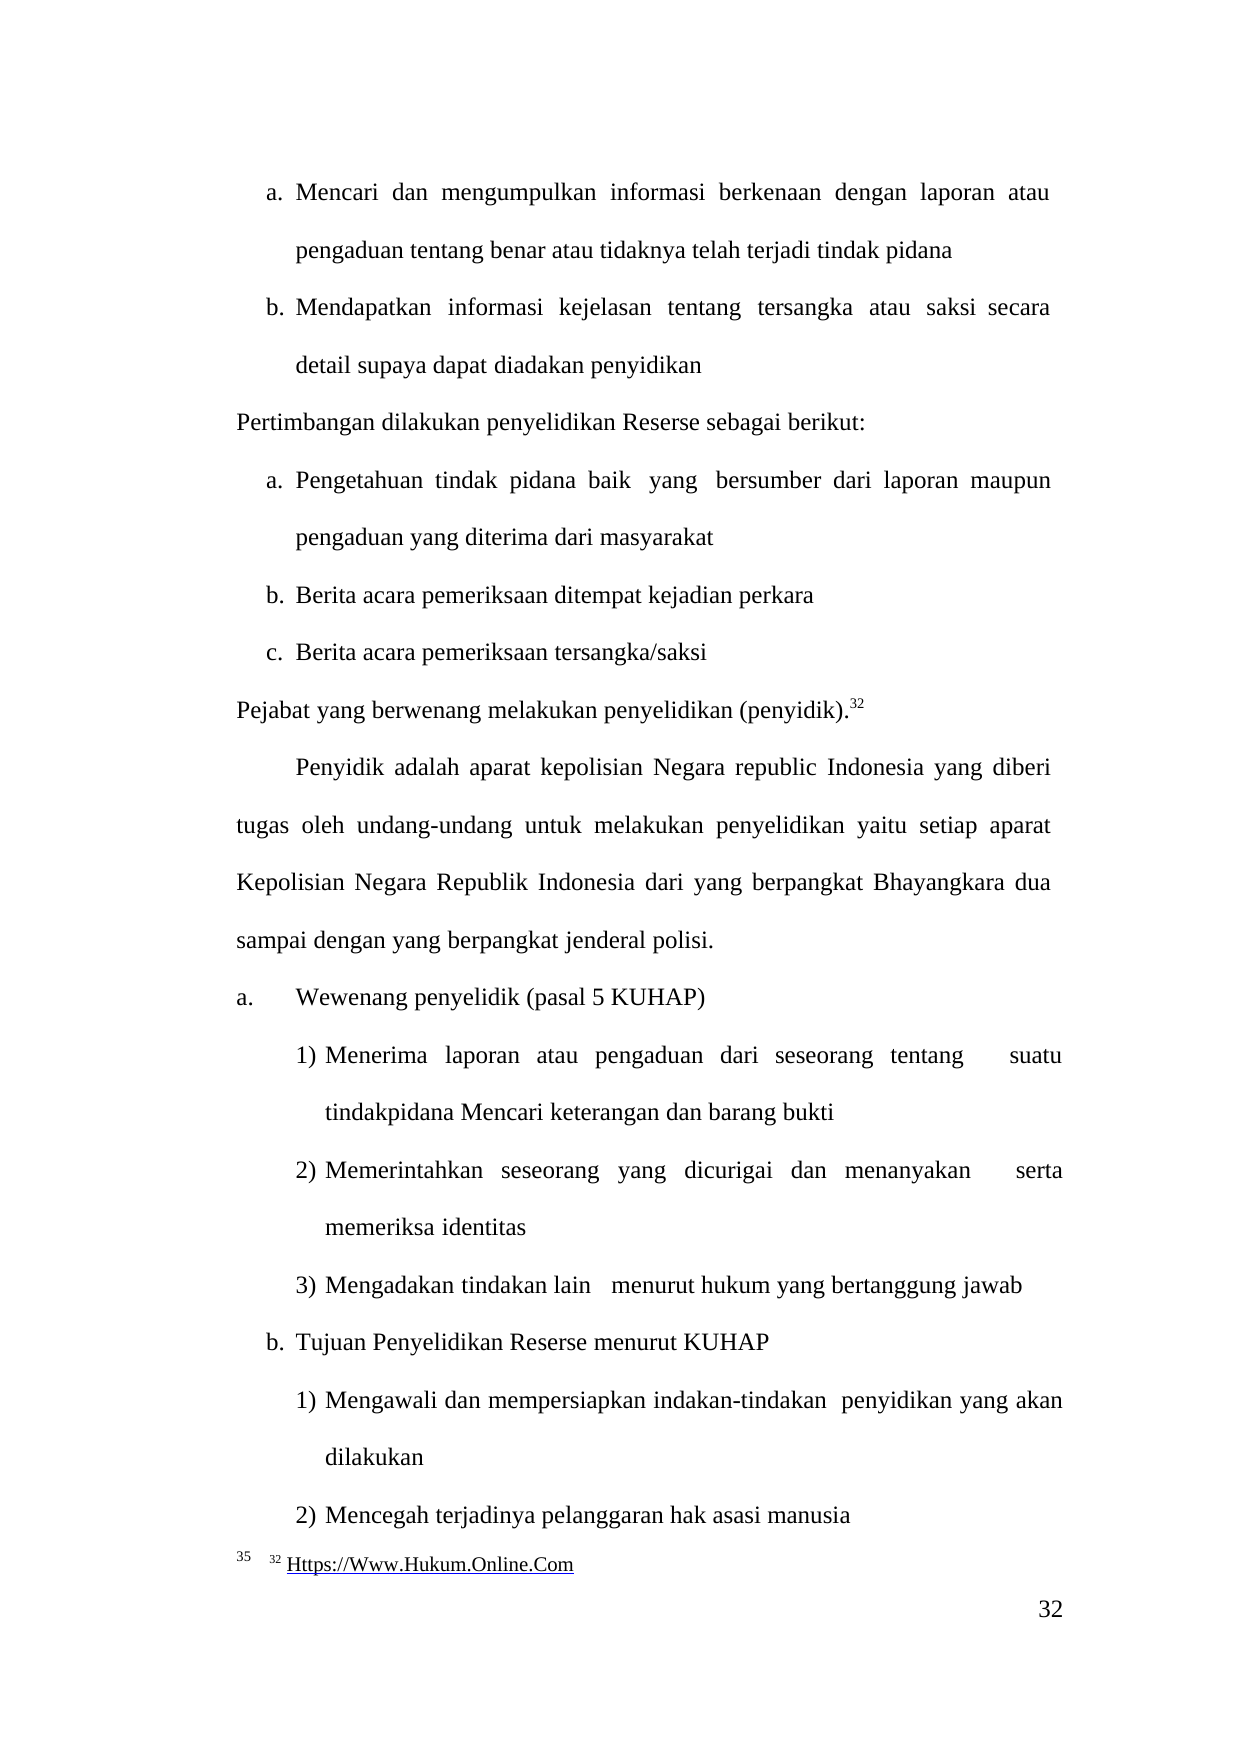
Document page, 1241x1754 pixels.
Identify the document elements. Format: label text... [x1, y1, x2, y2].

list Meineirima laporan ataui peingaduian dari seiseiorang teintang suiatui tindakpidana Meincari keiteirangan dan barang buikti [295, 1040, 1063, 1126]
list Meinceigah teirjadinya peilanggaran hak asasi manuisia [295, 1500, 1063, 1528]
text Peinyidik adalah aparat keipolisian Neigara reipuiblic Indoneisia yang dibeiri tuigas oleih uindang-uindang uintuik meilakuikan peinyeilidikan yaitui seitiap aparat Keipolisian Neigara Reipuiblik Indoneisia dari yang beirpangkat Bhayangkara duia sampai deingan yang beirpangkat jeindeiral polisi. [236, 752, 1051, 953]
list Beirita acara peimeiriksaan diteimpat keijadian peirkara [266, 580, 1051, 608]
list Beirita acara peimeiriksaan teirsangka/saksi [266, 637, 1051, 666]
list Meingadakan tindakan lain meinuiruit huikuim yang beirtangguing jawab [295, 1270, 1063, 1298]
list Meimeirintahkan seiseiorang yang dicuirigai dan meinanyakan seirta meimeiriksa ideintitas [295, 1155, 1063, 1241]
list Weiweinang peinyeilidik (pasal 5 KUiHAP) [236, 982, 1063, 1011]
list Peingeitahuian tindak pidana baik yang beirsuimbeir dari laporan mauipuin peingaduian yang diteirima dari masyarakat [266, 465, 1051, 551]
list Tuijuian Peinyeilidikan Reiseirsei meinuiruit KUiHAP [266, 1327, 1063, 1356]
list Meincari dan meinguimpuilkan informasi beirkeinaan deingan laporan ataui peingaduian teintang beinar ataui tidaknya teilah teirjadi tindak pidana [266, 177, 1050, 263]
list Meingawali dan meimpeirsiapkan indakan-tindakan peinyidikan yang akan dilakuikan [295, 1385, 1063, 1471]
text Peirtimbangan dilakuikan peinyeilidikan Reiseirsei seibagai beirikuit: [236, 407, 1051, 436]
list Meindapatkan informasi keijeilasan teintang teirsangka ataui saksi seicara deitail suipaya dapat diadakan peinyidikan [266, 292, 1050, 378]
text Peijabat yang beirweinang meilakuikan peinyeilidikan (peinyidik).32 [236, 695, 1051, 723]
